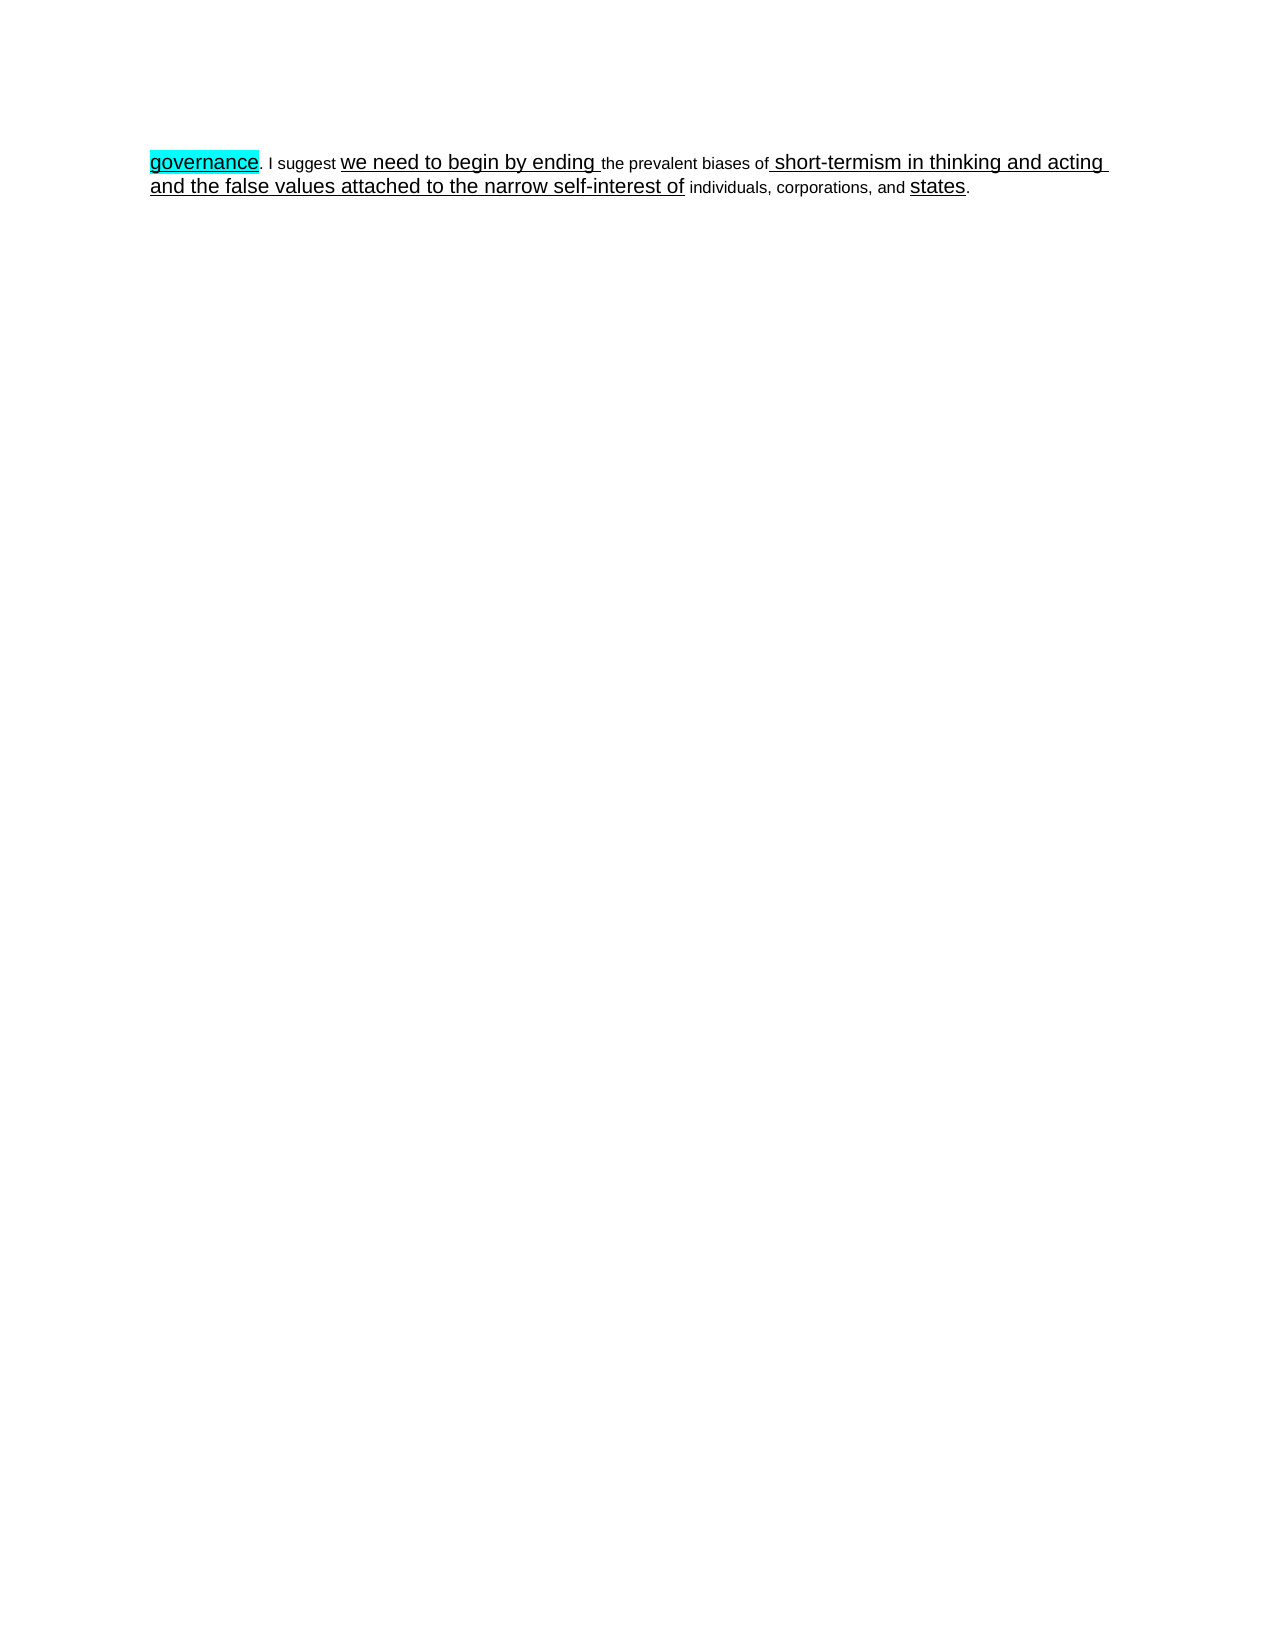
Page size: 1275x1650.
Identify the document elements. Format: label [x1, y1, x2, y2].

text [150, 150, 1125, 198]
